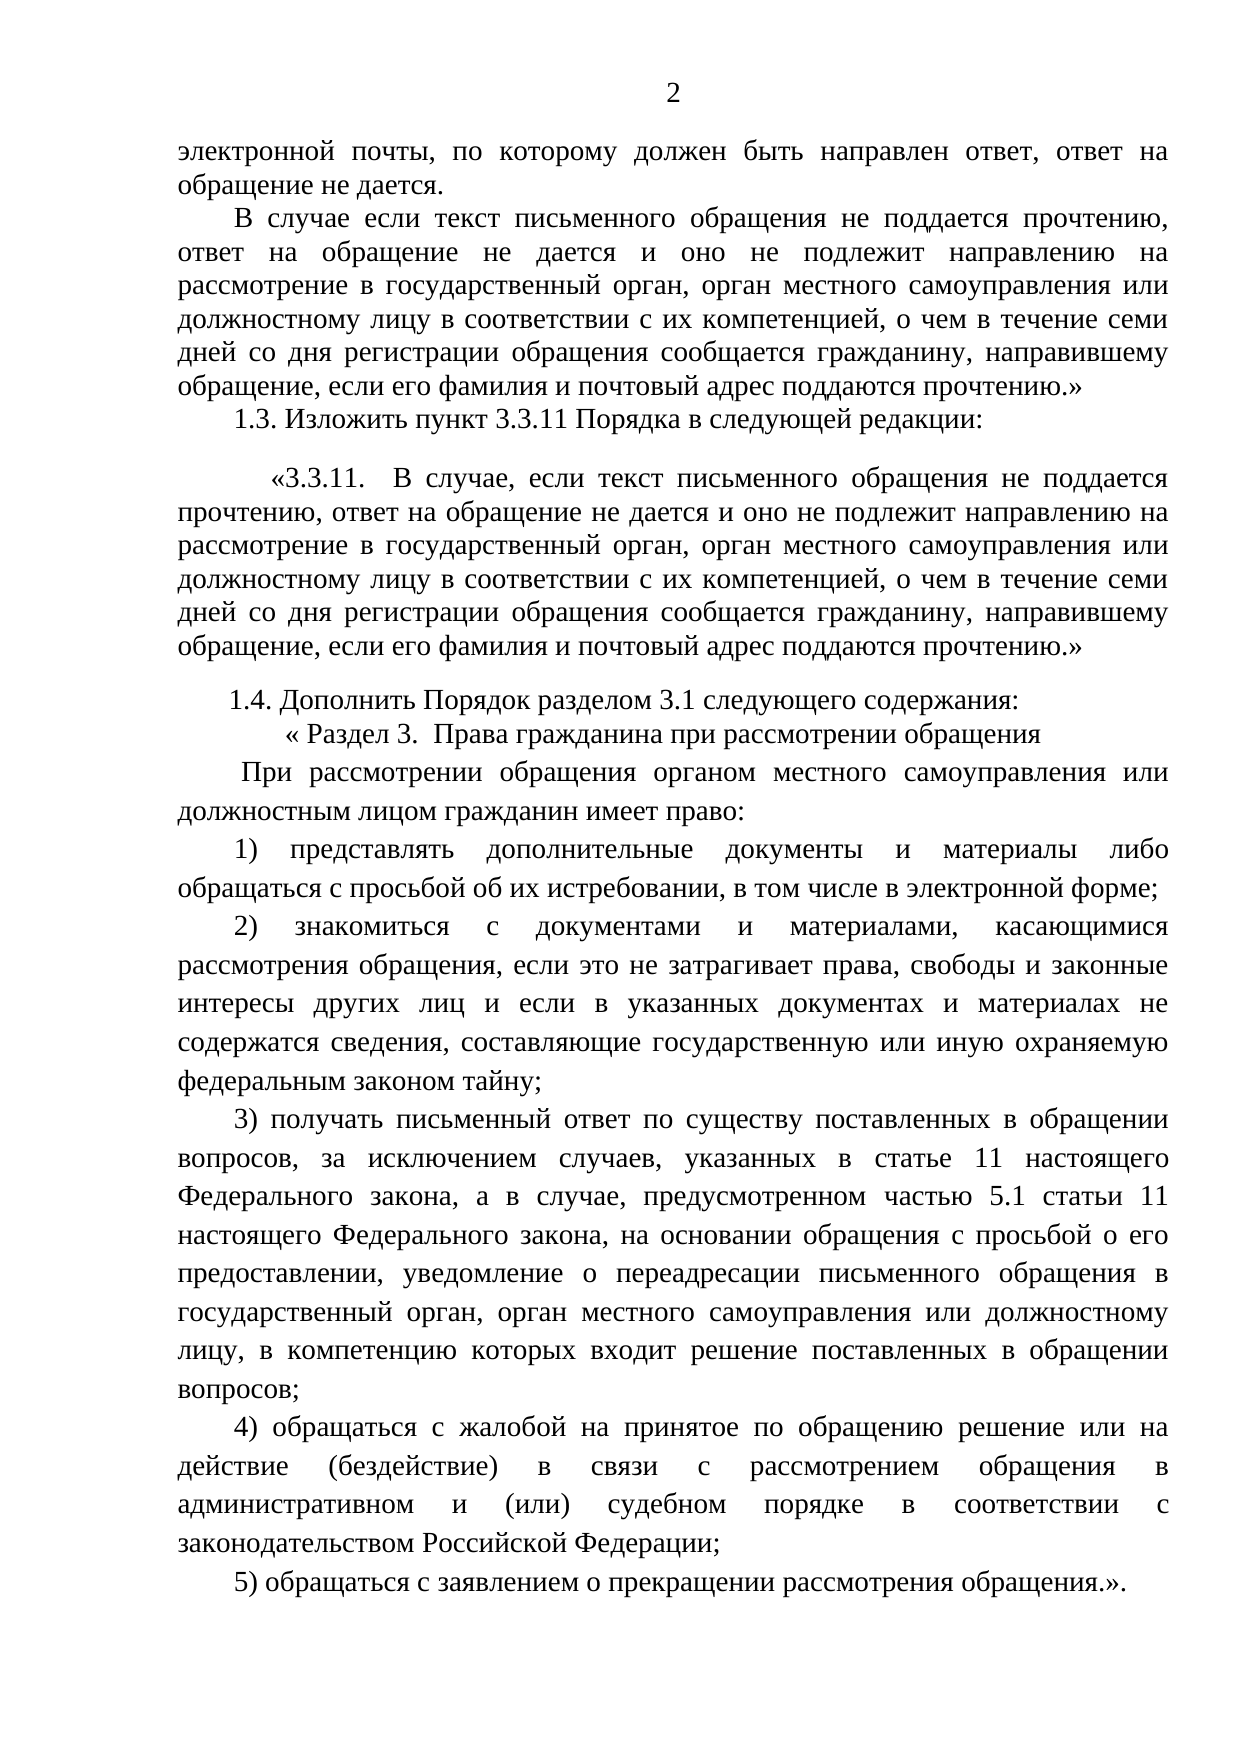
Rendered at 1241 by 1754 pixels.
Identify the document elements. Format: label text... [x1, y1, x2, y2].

text 1) представлять дополнительные документы и материалы либо обращаться с просьбой об их истребовании, в том числе в электронной форме; [177, 831, 1169, 903]
text 2) знакомиться с документами и материалами, касающимися рассмотрения обращения, если это не затрагивает права, свободы и законные интересы других лиц и если в указанных документах и материалах не содержатся сведения, составляющие государственную или иную охраняемую федеральным законом тайну; [177, 908, 1169, 1096]
text При рассмотрении обращения органом местного самоуправления или должностным лицом гражданин имеет право: [177, 754, 1169, 826]
text 4) обращаться с жалобой на принятое по обращению решение или на действие (бездействие) в связи с рассмотрением обращения в административном и (или) судебном порядке в соответствии с законодательством Российской Федерации; [177, 1409, 1169, 1559]
text В случае если текст письменного обращения не поддается прочтению, ответ на обращение не дается и оно не подлежит направлению на рассмотрение в государственный орган, орган местного самоуправления или должностному лицу в соответствии с их компетенцией, о чем в течение семи дней со дня регистрации обращения сообщается гражданину, направившему обращение, если его фамилия и почтовый адрес поддаются прочтению.» [177, 200, 1169, 402]
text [177, 133, 1169, 200]
text 1.4. Дополнить Порядок разделом 3.1 следующего содержания: [177, 682, 1169, 716]
text 3) получать письменный ответ по существу поставленных в обращении вопросов, за исключением случаев, указанных в статье 11 настоящего Федерального закона, а в случае, предусмотренном частью 5.1 статьи 11 настоящего Федерального закона, на основании обращения с просьбой о его предоставлении, уведомление о переадресации письменного обращения в государственный орган, орган местного самоуправления или должностному лицу, в компетенцию которых входит решение поставленных в обращении вопросов; [177, 1101, 1169, 1404]
text « Раздел 3. Права гражданина при рассмотрении обращения [177, 716, 1169, 749]
text «3.3.11. В случае, если текст письменного обращения не поддается прочтению, ответ на обращение не дается и оно не подлежит направлению на рассмотрение в государственный орган, орган местного самоуправления или должностному лицу в соответствии с их компетенцией, о чем в течение семи дней со дня регистрации обращения сообщается гражданину, направившему обращение, если его фамилия и почтовый адрес поддаются прочтению.» [177, 460, 1169, 661]
text 1.3. Изложить пункт 3.3.11 Порядка в следующей редакции: [177, 402, 1169, 435]
text 5) обращаться с заявлением о прекращении рассмотрения обращения.». [177, 1564, 1169, 1597]
